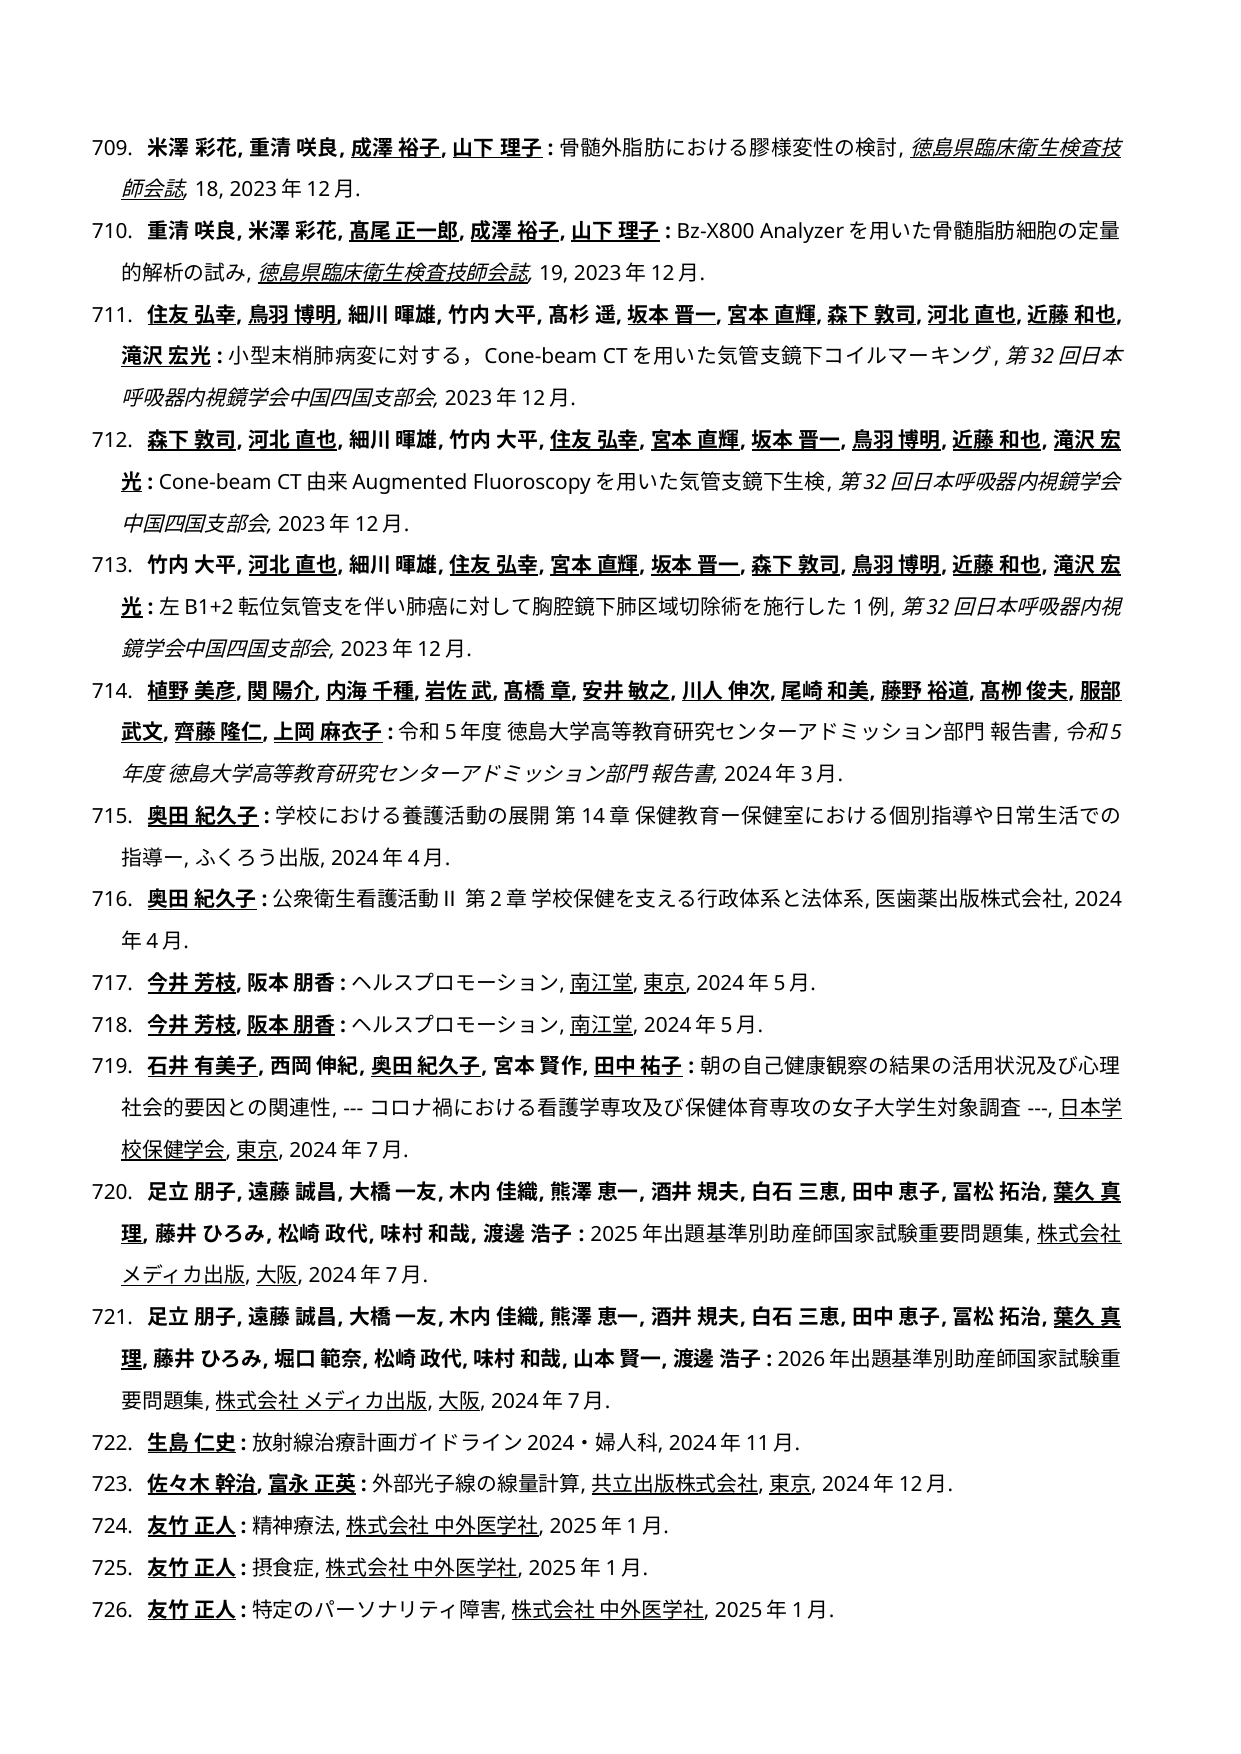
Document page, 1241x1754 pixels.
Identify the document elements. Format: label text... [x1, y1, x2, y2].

list 奥田 紀久子 : 公衆衛生看護活動Ⅱ 第2章 学校保健を支える行政体系と法体系, 医歯薬出版株式会社, 2024年4月. [92, 877, 1122, 961]
list 佐々木 幹治, 富永 正英 : 外部光子線の線量計算, 共立出版株式会社, 東京, 2024年12月. [92, 1462, 1122, 1503]
list 足立 朋子, 遠藤 誠昌, 大橋 一友, 木内 佳織, 熊澤 恵一, 酒井 規夫, 白石 三恵, 田中 恵子, 冨松 拓治, 葉久 真理, 藤井 ひろみ, 松崎 政代, 味村 和哉, 渡邊 浩子 : 2025年出題基準別助産師国家試験重要問題集, 株式会社 メディカ出版, 大阪, 2024年7月. [92, 1169, 1122, 1295]
list 今井 芳枝, 阪本 朋香 : ヘルスプロモーション, 南江堂, 東京, 2024年5月. [92, 961, 1122, 1002]
list 重清 咲良, 米澤 彩花, 髙尾 正一郎, 成澤 裕子, 山下 理子 : Bz-X800 Analyzerを用いた骨髄脂肪細胞の定量的解析の試み, 徳島県臨床衛生検査技師会誌, 19, 2023年12月. [92, 209, 1122, 292]
list 竹内 大平, 河北 直也, 細川 暉雄, 住友 弘幸, 宮本 直輝, 坂本 晋一, 森下 敦司, 鳥羽 博明, 近藤 和也, 滝沢 宏光 : 左B1+2転位気管支を伴い肺癌に対して胸腔鏡下肺区域切除術を施行した1例, 第32回日本呼吸器内視鏡学会中国四国支部会, 2023年12月. [92, 543, 1122, 668]
list 足立 朋子, 遠藤 誠昌, 大橋 一友, 木内 佳織, 熊澤 恵一, 酒井 規夫, 白石 三恵, 田中 恵子, 冨松 拓治, 葉久 真理, 藤井 ひろみ, 堀口 範奈, 松崎 政代, 味村 和哉, 山本 賢一, 渡邊 浩子 : 2026年出題基準別助産師国家試験重要問題集, 株式会社 メディカ出版, 大阪, 2024年7月. [92, 1295, 1122, 1420]
list 友竹 正人 : 特定のパーソナリティ障害, 株式会社 中外医学社, 2025年1月. [92, 1587, 1122, 1629]
list 米澤 彩花, 重清 咲良, 成澤 裕子, 山下 理子 : 骨髄外脂肪における膠様変性の検討, 徳島県臨床衛生検査技師会誌, 18, 2023年12月. [92, 125, 1122, 209]
list 生島 仁史 : 放射線治療計画ガイドライン2024・婦人科, 2024年11月. [92, 1420, 1122, 1462]
list 石井 有美子, 西岡 伸紀, 奥田 紀久子, 宮本 賢作, 田中 祐子 : 朝の自己健康観察の結果の活用状況及び心理社会的要因との関連性, --- コロナ禍における看護学専攻及び保健体育専攻の女子大学生対象調査 ---, 日本学校保健学会, 東京, 2024年7月. [92, 1044, 1122, 1169]
list 植野 美彦, 関 陽介, 内海 千種, 岩佐 武, 髙橋 章, 安井 敏之, 川人 伸次, 尾崎 和美, 藤野 裕道, 髙栁 俊夫, 服部 武文, 齊藤 隆仁, 上岡 麻衣子 : 令和5年度 徳島大学高等教育研究センターアドミッション部門 報告書, 令和5年度 徳島大学高等教育研究センターアドミッション部門 報告書, 2024年3月. [92, 668, 1122, 793]
list 友竹 正人 : 精神療法, 株式会社 中外医学社, 2025年1月. [92, 1503, 1122, 1545]
list 今井 芳枝, 阪本 朋香 : ヘルスプロモーション, 南江堂, 2024年5月. [92, 1002, 1122, 1044]
list 住友 弘幸, 鳥羽 博明, 細川 暉雄, 竹内 大平, 髙杉 遥, 坂本 晋一, 宮本 直輝, 森下 敦司, 河北 直也, 近藤 和也, 滝沢 宏光 : 小型末梢肺病変に対する，Cone-beam CTを用いた気管支鏡下コイルマーキング, 第32回日本呼吸器内視鏡学会中国四国支部会, 2023年12月. [92, 292, 1122, 417]
list 奥田 紀久子 : 学校における養護活動の展開 第14章 保健教育ー保健室における個別指導や日常生活での指導ー, ふくろう出版, 2024年4月. [92, 793, 1122, 877]
list 友竹 正人 : 摂食症, 株式会社 中外医学社, 2025年1月. [92, 1545, 1122, 1587]
list 森下 敦司, 河北 直也, 細川 暉雄, 竹内 大平, 住友 弘幸, 宮本 直輝, 坂本 晋一, 鳥羽 博明, 近藤 和也, 滝沢 宏光 : Cone-beam CT由来Augmented Fluoroscopyを用いた気管支鏡下生検, 第32回日本呼吸器内視鏡学会中国四国支部会, 2023年12月. [92, 417, 1122, 543]
